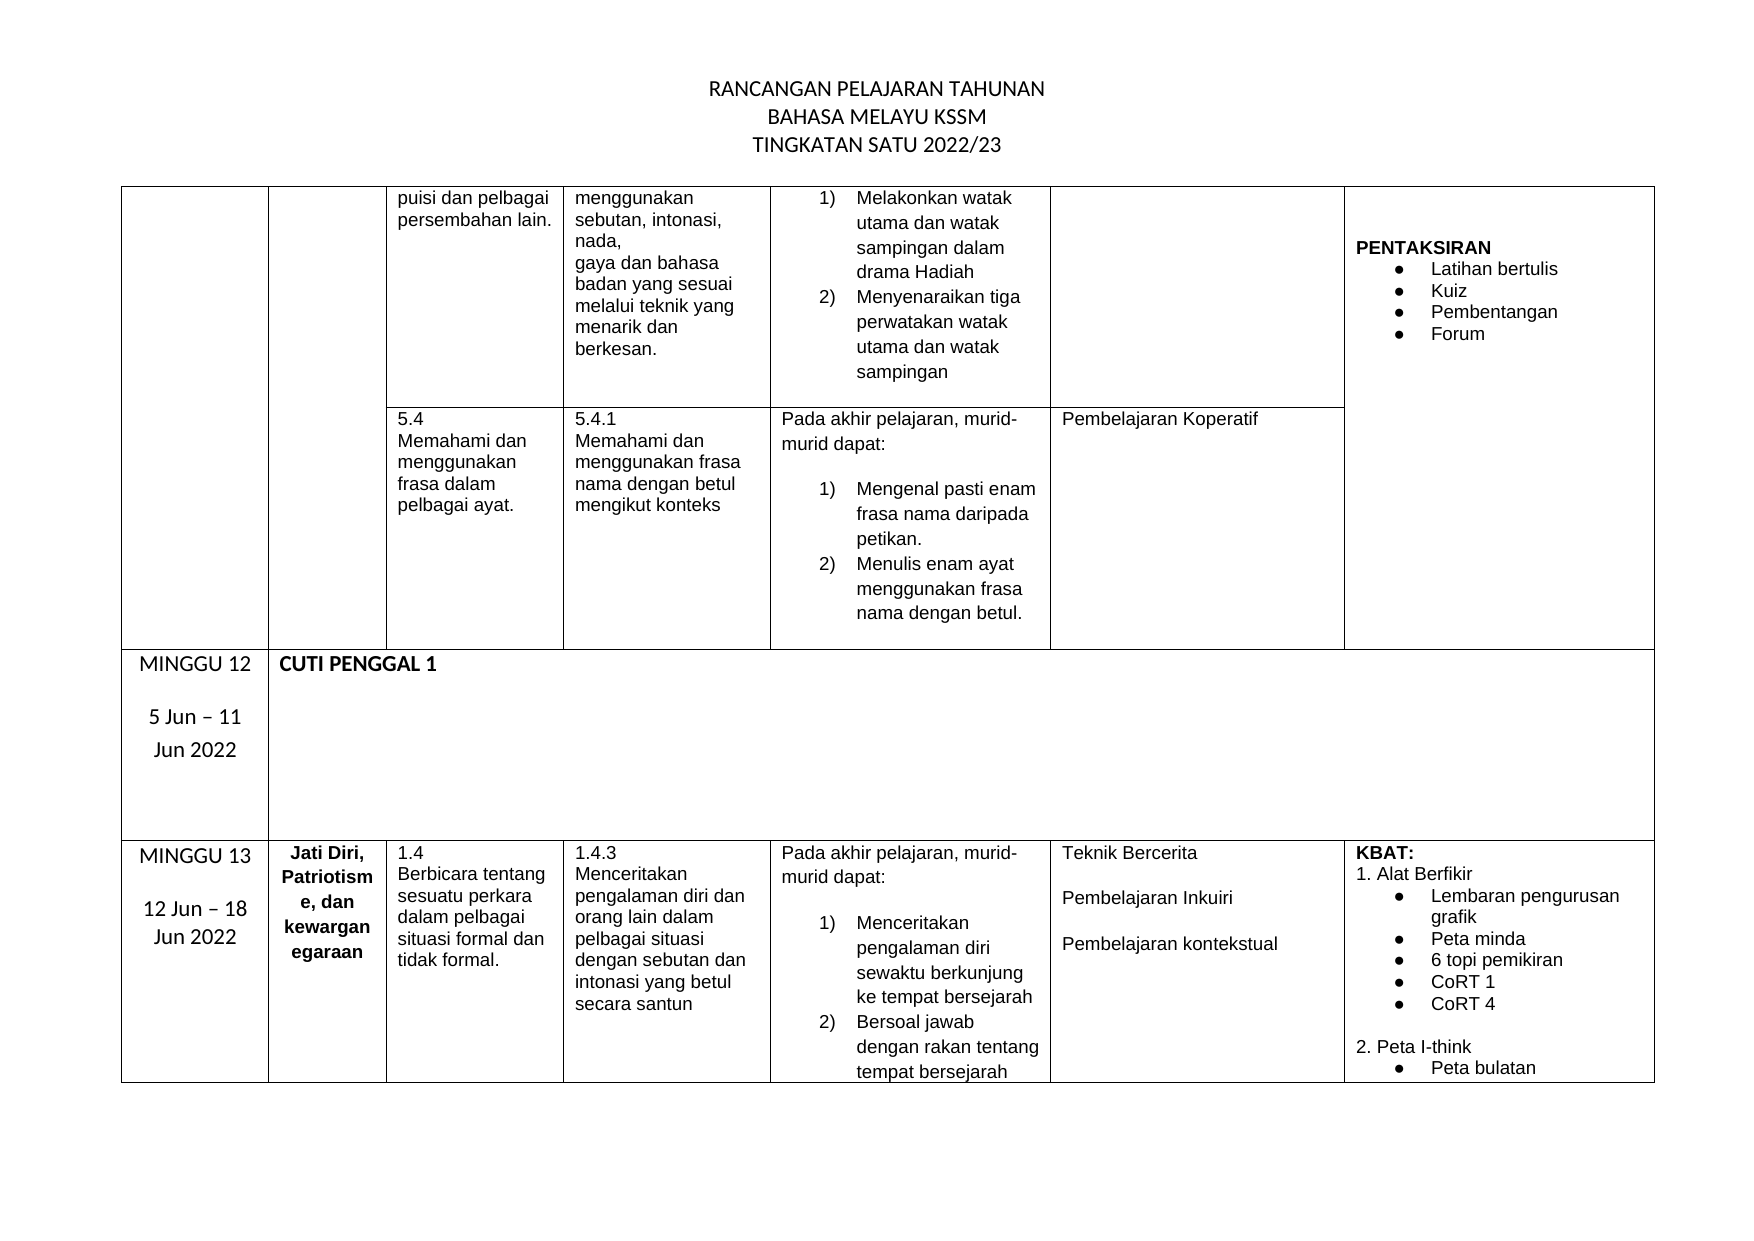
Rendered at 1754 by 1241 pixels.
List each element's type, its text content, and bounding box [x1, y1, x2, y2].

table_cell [564, 187, 770, 407]
table_cell MINGGU 12 5 Jun – 11 Jun 2022 [122, 650, 268, 840]
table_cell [1051, 187, 1344, 407]
table_cell CUTI PENGGAL 1 [269, 650, 1654, 840]
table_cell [564, 841, 770, 1082]
table_cell 5.4 Memahami dan menggunakan frasa dalam pelbagai ayat. [387, 408, 563, 648]
table_cell 5.4.1 Memahami dan menggunakan frasa nama dengan betul mengikut konteks [564, 408, 770, 648]
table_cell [771, 187, 1050, 407]
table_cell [1051, 841, 1344, 1082]
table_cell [269, 841, 386, 1082]
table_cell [1345, 841, 1654, 1082]
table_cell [771, 841, 1050, 1082]
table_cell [387, 841, 563, 1082]
table_cell Pada akhir pelajaran, murid-murid dapat: Mengenal pasti enam frasa nama daripada petikan. Menulis enam ayat menggunakan frasa nama dengan betul. [771, 408, 1050, 648]
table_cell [387, 187, 563, 407]
table_cell Pembelajaran Koperatif [1051, 408, 1344, 648]
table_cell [122, 841, 268, 1082]
